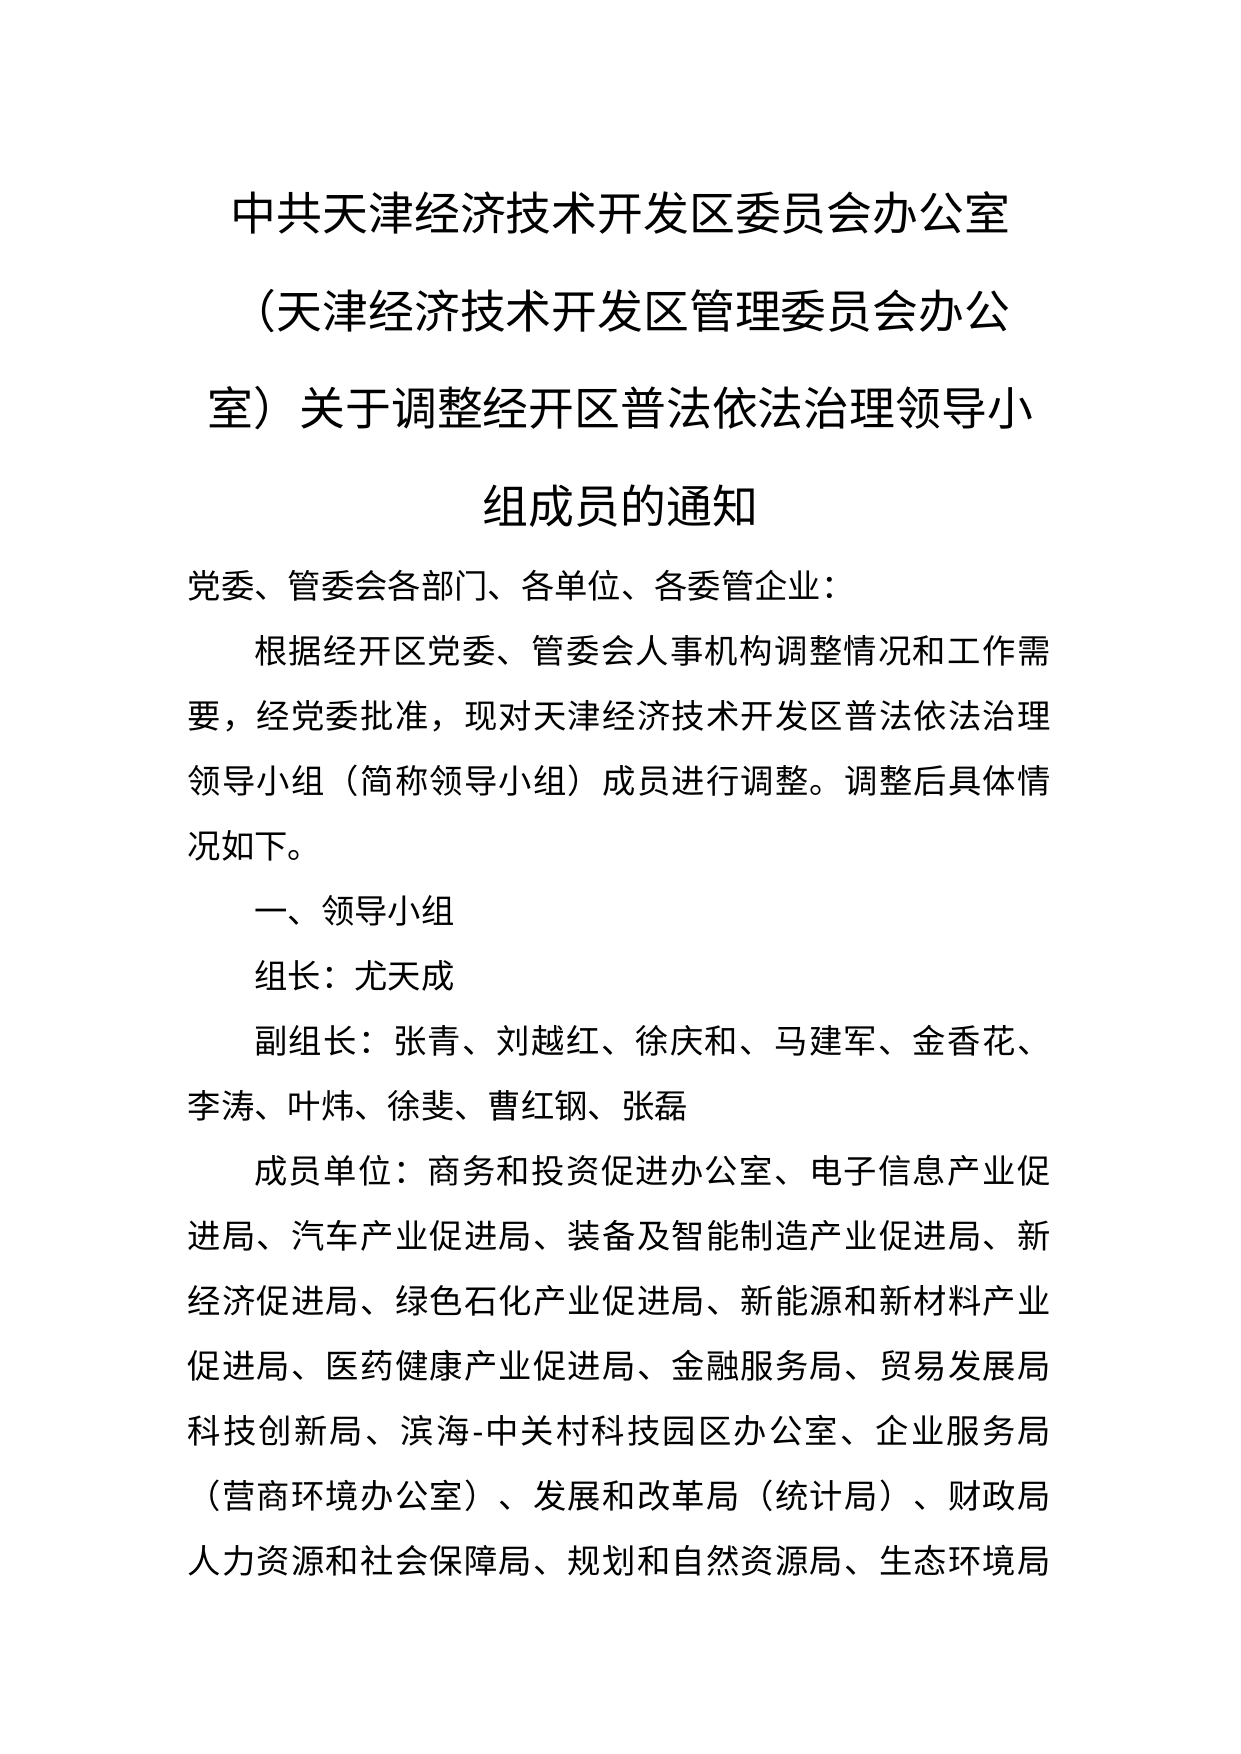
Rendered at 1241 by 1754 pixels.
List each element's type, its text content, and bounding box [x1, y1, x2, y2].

text 组长：尤天成 [187, 942, 1053, 1007]
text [187, 1137, 1053, 1592]
text 中共天津经济技术开发区委员会办公室（天津经济技术开发区管理委员会办公室）关于调整经开区普法依法治理领导小组成员的通知 [187, 162, 1053, 552]
text 党委、管委会各部门、各单位、各委管企业： [187, 552, 1053, 617]
text 一、领导小组 [187, 877, 1053, 942]
text 根据经开区党委、管委会人事机构调整情况和工作需要，经党委批准，现对天津经济技术开发区普法依法治理领导小组（简称领导小组）成员进行调整。调整后具体情况如下。 [187, 617, 1053, 877]
text 副组长：张青、刘越红、徐庆和、马建军、金香花、李涛、叶炜、徐斐、曹红钢、张磊 [187, 1007, 1053, 1137]
